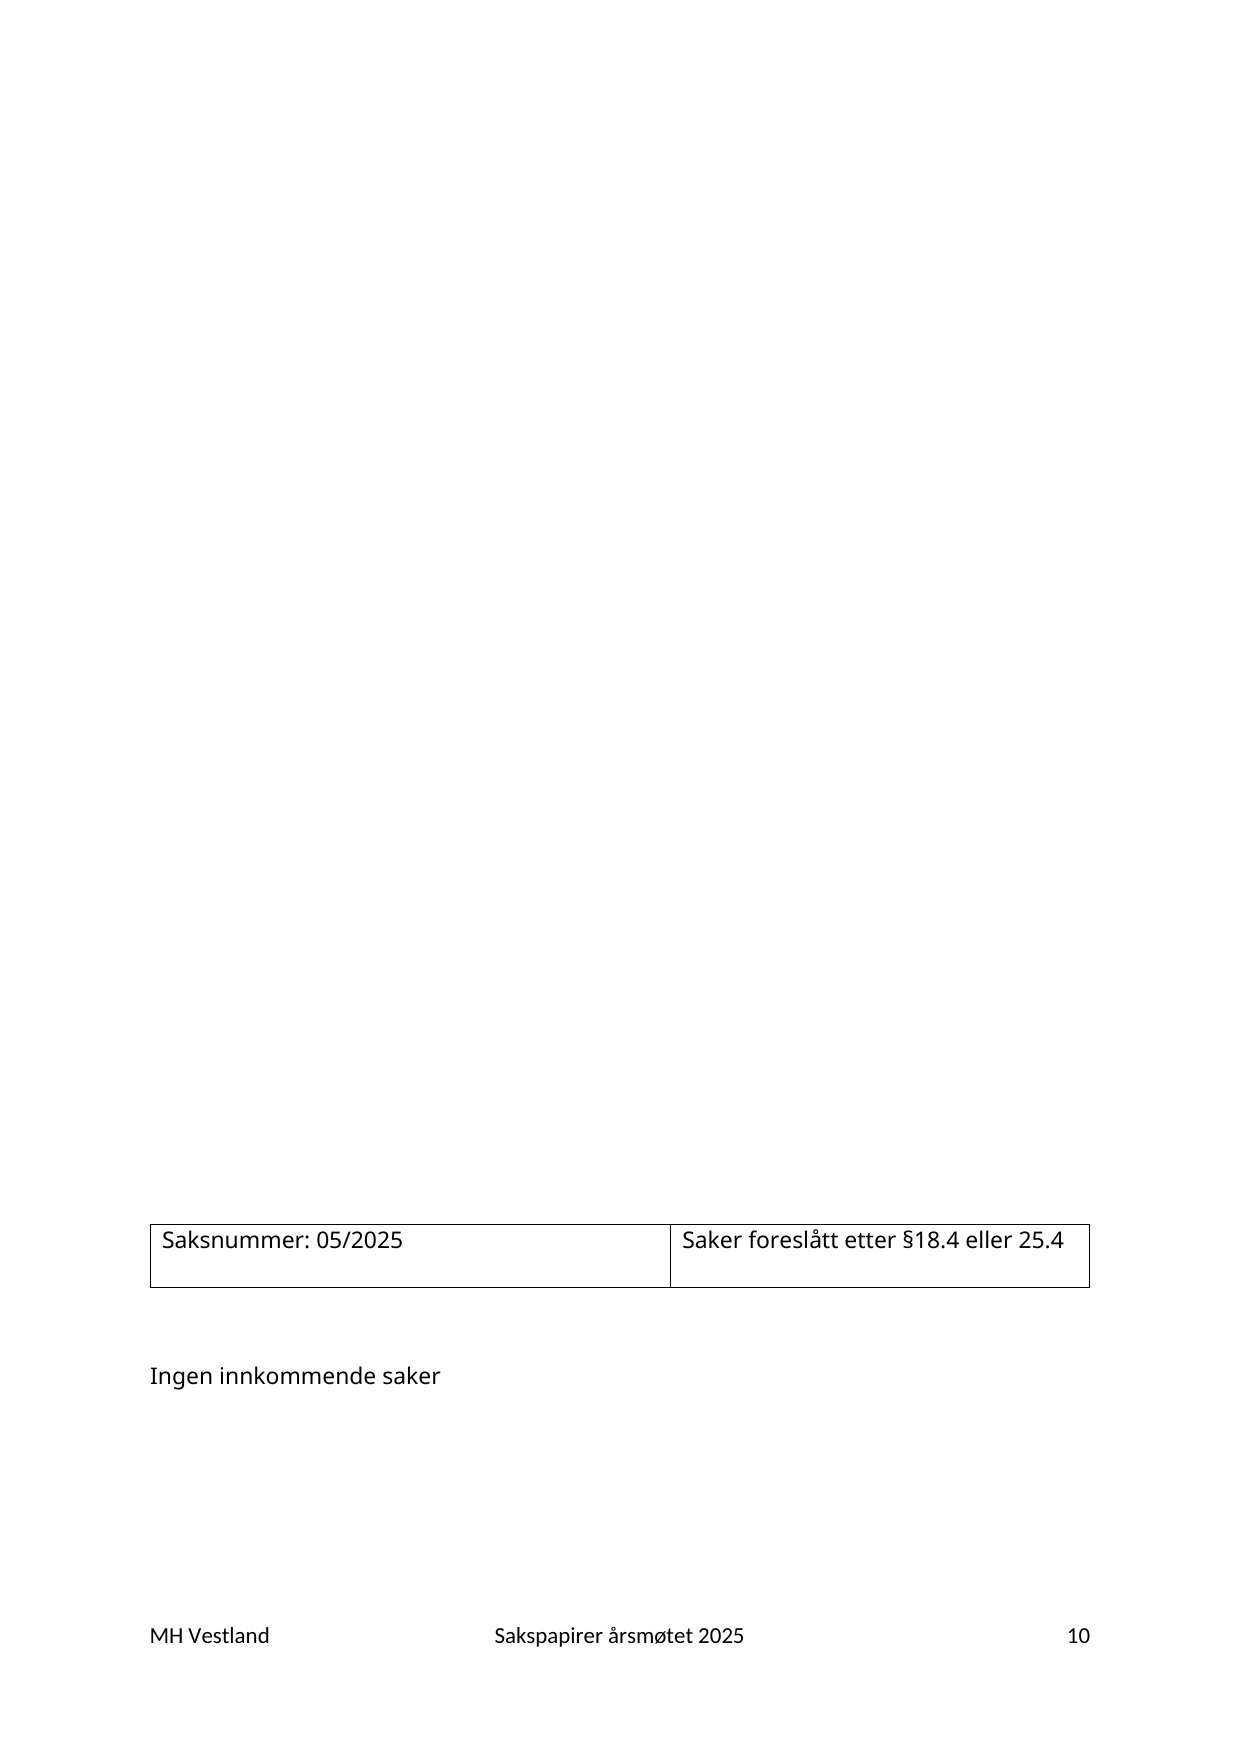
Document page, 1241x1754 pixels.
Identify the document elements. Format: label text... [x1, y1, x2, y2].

text Ingen innkommende saker [150, 1359, 1090, 1391]
table_header Saksnummer: 05/2025 [151, 1225, 670, 1287]
table_header Saker foreslått etter §18.4 eller 25.4 [671, 1225, 1089, 1287]
